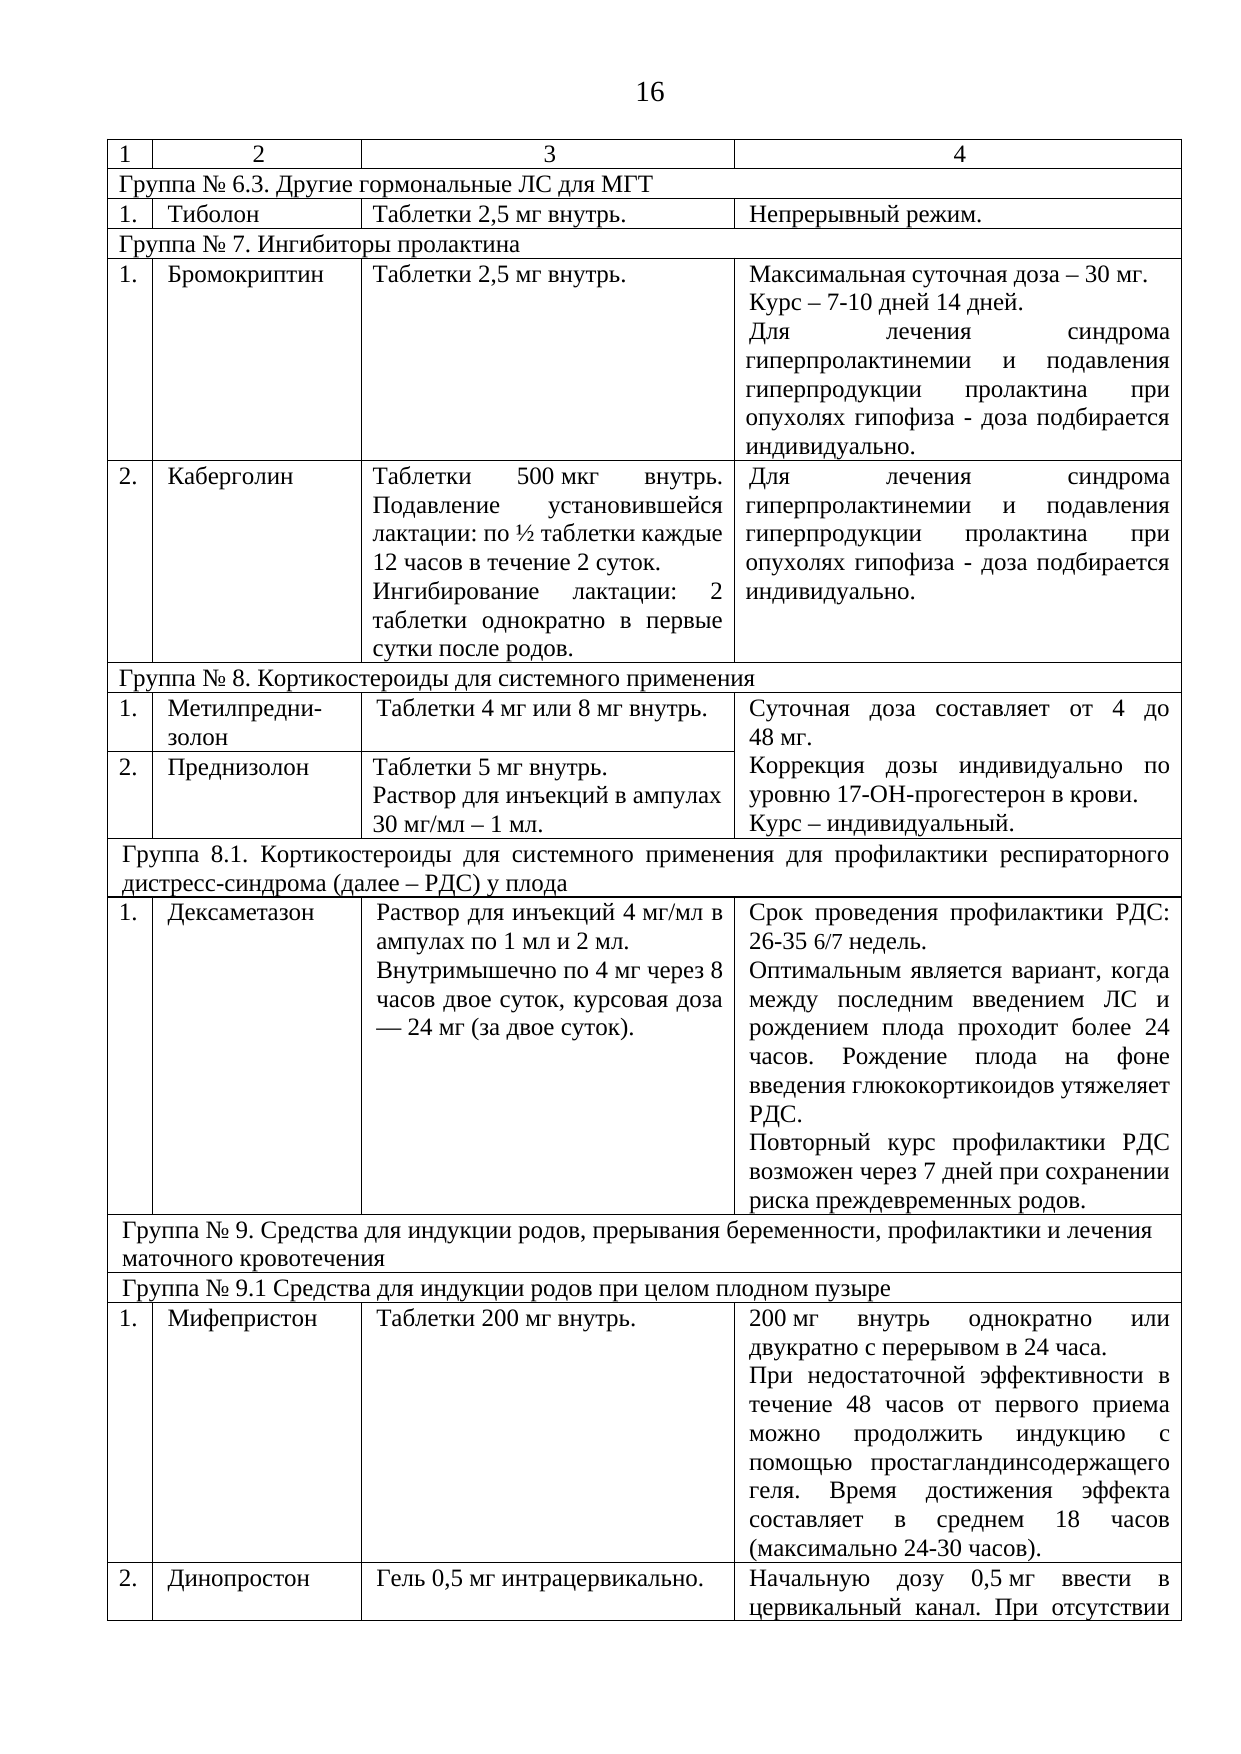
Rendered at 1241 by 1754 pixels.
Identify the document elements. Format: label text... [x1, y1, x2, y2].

table_cell 1. [108, 898, 152, 1214]
table_cell Каберголин [153, 461, 361, 662]
table_cell Таблетки 500 мкг внутрь. Подавление установившейся лактации: по ½ таблетки каждые 12 часов в течение 2 суток. Ингибирование лактации: 2 таблетки однократно в первые сутки после родов. [362, 461, 734, 662]
table_cell 1. [108, 259, 152, 460]
table_cell Таблетки 2,5 мг внутрь. [362, 199, 734, 228]
table_cell Динопростон [153, 1563, 361, 1620]
table_cell 2. [108, 461, 152, 662]
table_header 4 [735, 140, 1181, 168]
table_cell Дексаметазон [153, 898, 361, 1214]
table_header 1 [108, 140, 152, 168]
table_cell Группа № 9. Средства для индукции родов, прерывания беременности, профилактики и лечения маточного кровотечения [108, 1215, 1181, 1272]
table_cell 1. [108, 693, 152, 751]
table_cell Группа 8.1. Кортикостероиды для системного применения для профилактики респираторного дистресс-синдрома (далее – РДС) у плода [108, 839, 1181, 896]
table_cell Суточная доза составляет от 4 до 48 мг. Коррекция дозы индивидуально по уровню 17-ОН-прогестерон в крови. Курс – индивидуальный. [735, 693, 1181, 838]
table_cell Для лечения синдрома гиперпролактинемии и подавления гиперпродукции пролактина при опухолях гипофиза - доза подбирается индивидуально. [735, 461, 1181, 662]
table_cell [735, 1563, 1181, 1620]
table_cell Преднизолон [153, 752, 361, 838]
table_cell Гель 0,5 мг интрацервикально. [362, 1563, 734, 1620]
table_cell Метилпредни-золон [153, 693, 361, 751]
table_cell Раствор для инъекций 4 мг/мл в ампулах по 1 мл и 2 мл. Внутримышечно по 4 мг через 8 часов двое суток, курсовая доза — 24 мг (за двое суток). [362, 898, 734, 1214]
table_cell Непрерывный режим. [735, 199, 1181, 228]
table_cell Таблетки 4 мг или 8 мг внутрь. [362, 693, 734, 751]
table_cell Группа № 8. Кортикостероиды для системного применения [108, 663, 1181, 692]
table_cell Таблетки 200 мг внутрь. [362, 1303, 734, 1562]
table_cell Тиболон [153, 199, 361, 228]
table_cell Группа № 7. Ингибиторы пролактина [108, 229, 1181, 258]
table_cell Таблетки 5 мг внутрь. Раствор для инъекций в ампулах 30 мг/мл – 1 мл. [362, 752, 734, 838]
table_cell Группа № 9.1 Средства для индукции родов при целом плодном пузыре [108, 1273, 1181, 1302]
table_cell 2. [108, 752, 152, 838]
table_cell Таблетки 2,5 мг внутрь. [362, 259, 734, 460]
table_header 2 [153, 140, 361, 168]
table_cell Бромокриптин [153, 259, 361, 460]
table_cell 200 мг внутрь однократно или двукратно с перерывом в 24 часа. При недостаточной эффективности в течение 48 часов от первого приема можно продолжить индукцию с помощью простагландинсодержащего геля. Время достижения эффекта составляет в среднем 18 часов (максимально 24-30 часов). [735, 1303, 1181, 1562]
table_cell Максимальная суточная доза – 30 мг. Курс – 7-10 дней 14 дней. Для лечения синдрома гиперпролактинемии и подавления гиперпродукции пролактина при опухолях гипофиза - доза подбирается индивидуально. [735, 259, 1181, 460]
table_header 3 [362, 140, 734, 168]
table_cell 2. [108, 1563, 152, 1620]
table_cell Мифепристон [153, 1303, 361, 1562]
table_cell 1. [108, 199, 152, 228]
table_cell Группа № 6.3. Другие гормональные ЛС для МГТ [108, 169, 1181, 198]
table_cell 1. [108, 1303, 152, 1562]
table_cell Срок проведения профилактики РДС: 26-35 6/7 недель. Оптимальным является вариант, когда между последним введением ЛС и рождением плода проходит более 24 часов. Рождение плода на фоне введения глюкокортикоидов утяжеляет РДС. Повторный курс профилактики РДС возможен через 7 дней при сохранении риска преждевременных родов. [735, 898, 1181, 1214]
